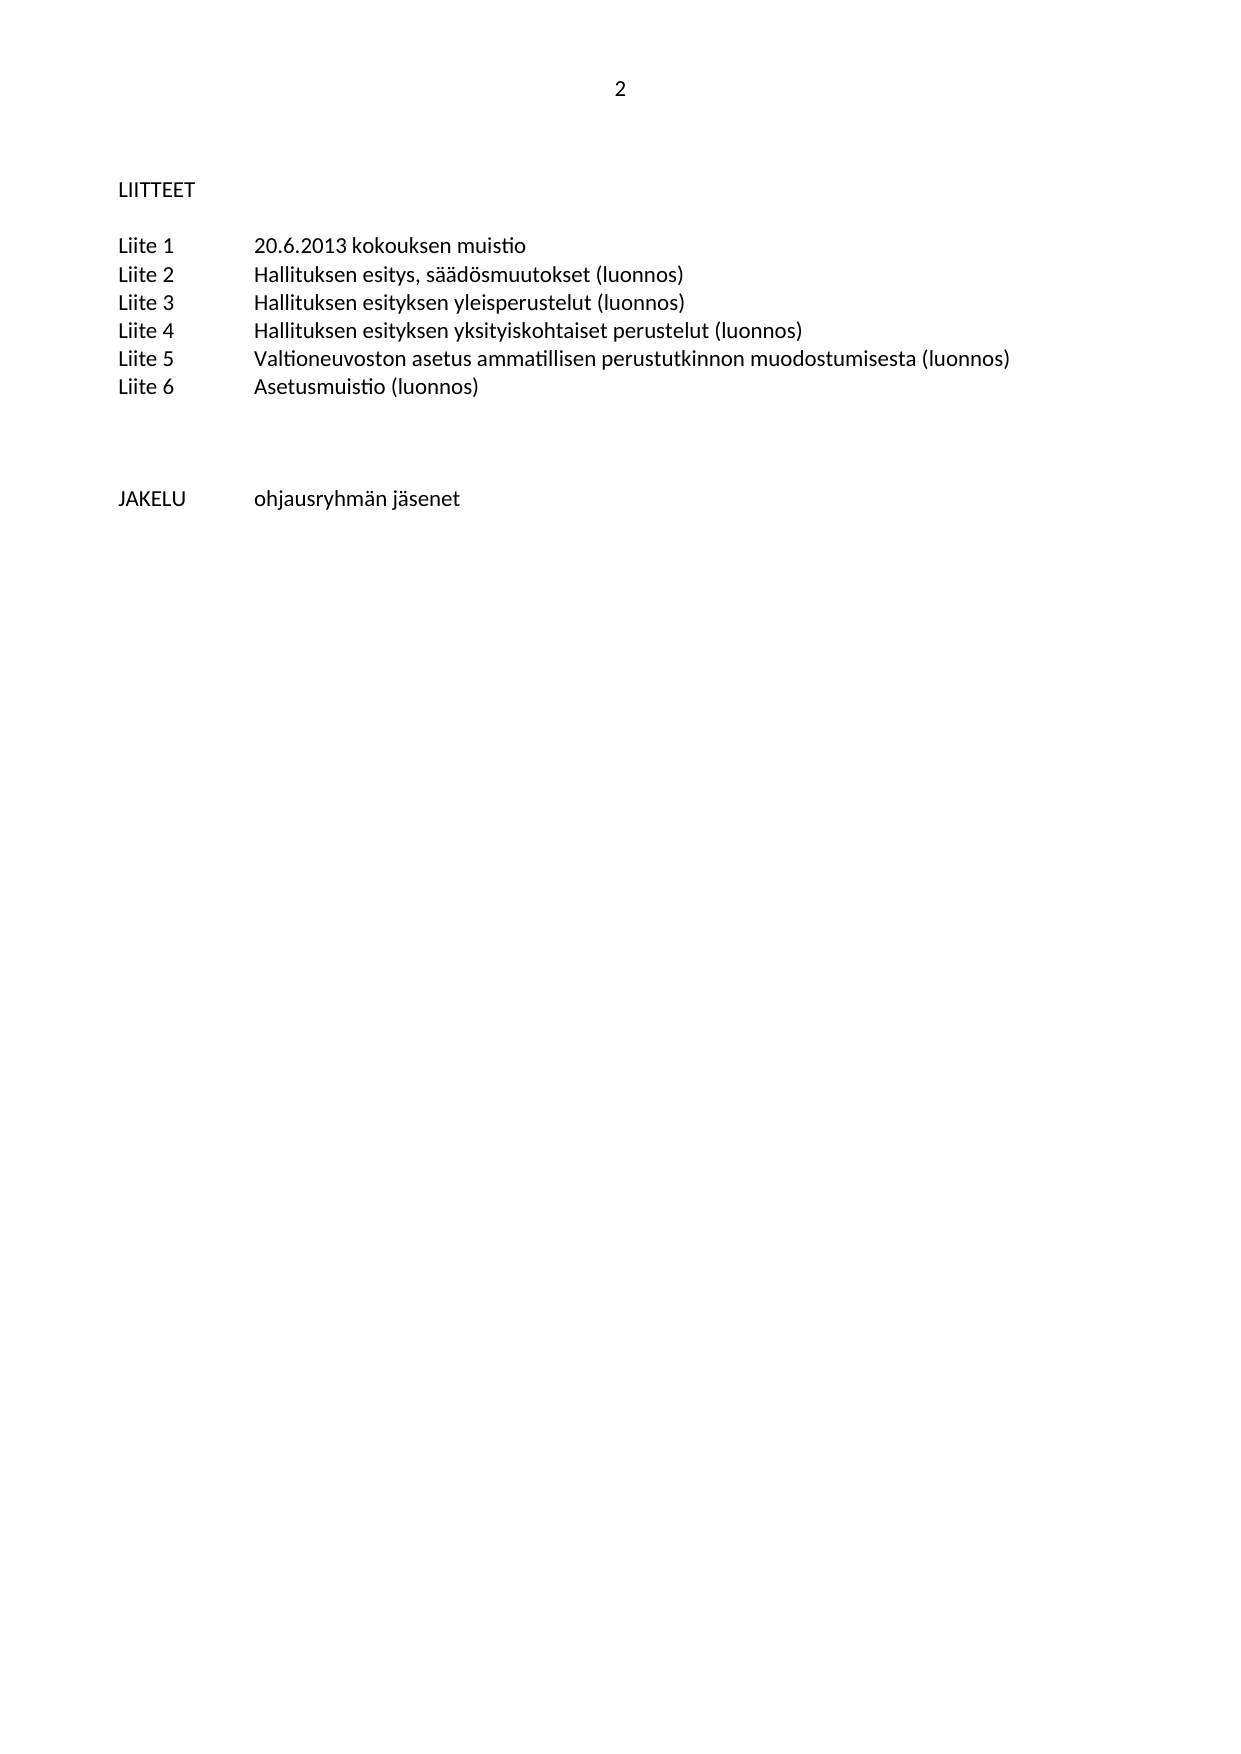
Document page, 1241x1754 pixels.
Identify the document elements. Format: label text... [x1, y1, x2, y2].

text LIITTEET [118, 176, 1122, 204]
text Liite 5 Valtioneuvoston asetus ammatillisen perustutkinnon muodostumisesta (luonnos) [118, 344, 1122, 372]
text Liite 4 Hallituksen esityksen yksityiskohtaiset perustelut (luonnos) [118, 316, 1122, 344]
text JAKELU ohjausryhmän jäsenet [118, 484, 1122, 512]
text Liite 6 Asetusmuistio (luonnos) [118, 372, 1122, 400]
text Liite 3 Hallituksen esityksen yleisperustelut (luonnos) [118, 288, 1122, 316]
text Liite 2 Hallituksen esitys, säädösmuutokset (luonnos) [118, 260, 1122, 288]
text Liite 1 20.6.2013 kokouksen muistio [118, 232, 1122, 260]
